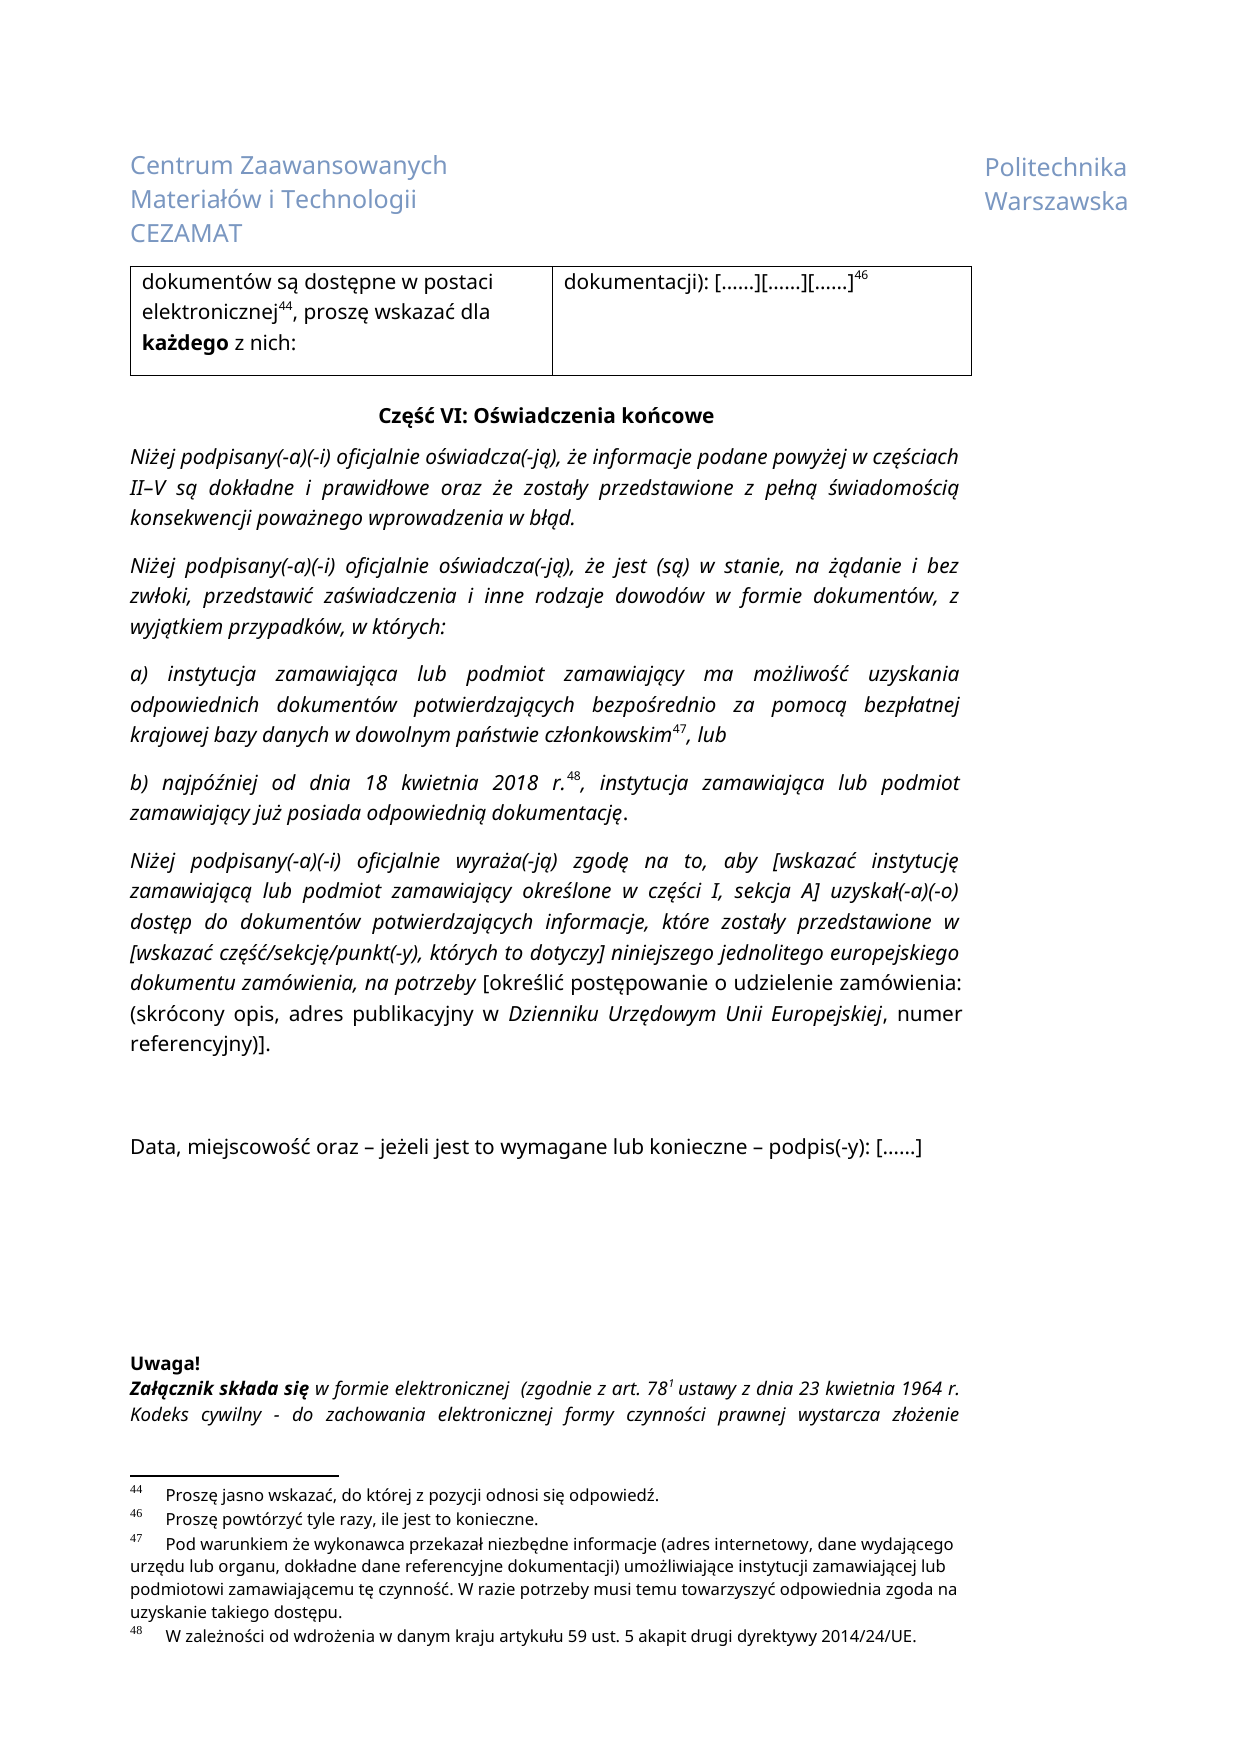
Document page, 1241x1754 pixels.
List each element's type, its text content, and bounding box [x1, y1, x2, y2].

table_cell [553, 267, 971, 375]
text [130, 1376, 963, 1427]
text a) instytucja zamawiająca lub podmiot zamawiający ma możliwość uzyskania odpowiednich dokumentów potwierdzających bezpośrednio za pomocą bezpłatnej krajowej bazy danych w dowolnym państwie członkowskim, lub [130, 659, 963, 749]
text Niżej podpisany(-a)(-i) oficjalnie oświadcza(-ją), że jest (są) w stanie, na żądanie i bez zwłoki, przedstawić zaświadczenia i inne rodzaje dowodów w formie dokumentów, z wyjątkiem przypadków, w których: [130, 551, 963, 641]
text Uwaga! [130, 1350, 963, 1376]
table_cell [131, 267, 552, 375]
text Niżej podpisany(-a)(-i) oficjalnie oświadcza(-ją), że informacje podane powyżej w częściach II–V są dokładne i prawidłowe oraz że zostały przedstawione z pełną świadomością konsekwencji poważnego wprowadzenia w błąd. [130, 442, 963, 532]
text Data, miejscowość oraz – jeżeli jest to wymagane lub konieczne – podpis(-y): [……] [130, 1132, 963, 1161]
text Niżej podpisany(-a)(-i) oficjalnie wyraża(-ją) zgodę na to, aby [wskazać instytucję zamawiającą lub podmiot zamawiający określone w części I, sekcja A] uzyskał(-a)(-o) dostęp do dokumentów potwierdzających informacje, które zostały przedstawione w [wskazać część/sekcję/punkt(-y), których to dotyczy] niniejszego jednolitego europejskiego dokumentu zamówienia, na potrzeby [określić postępowanie o udzielenie zamówienia: (skrócony opis, adres publikacyjny w Dzienniku Urzędowym Unii Europejskiej, numer referencyjny)]. [130, 846, 963, 1058]
title Część VI: Oświadczenia końcowe [130, 401, 963, 430]
text b) najpóźniej od dnia 18 kwietnia 2018 r., instytucja zamawiająca lub podmiot zamawiający już posiada odpowiednią dokumentację. [130, 768, 963, 827]
